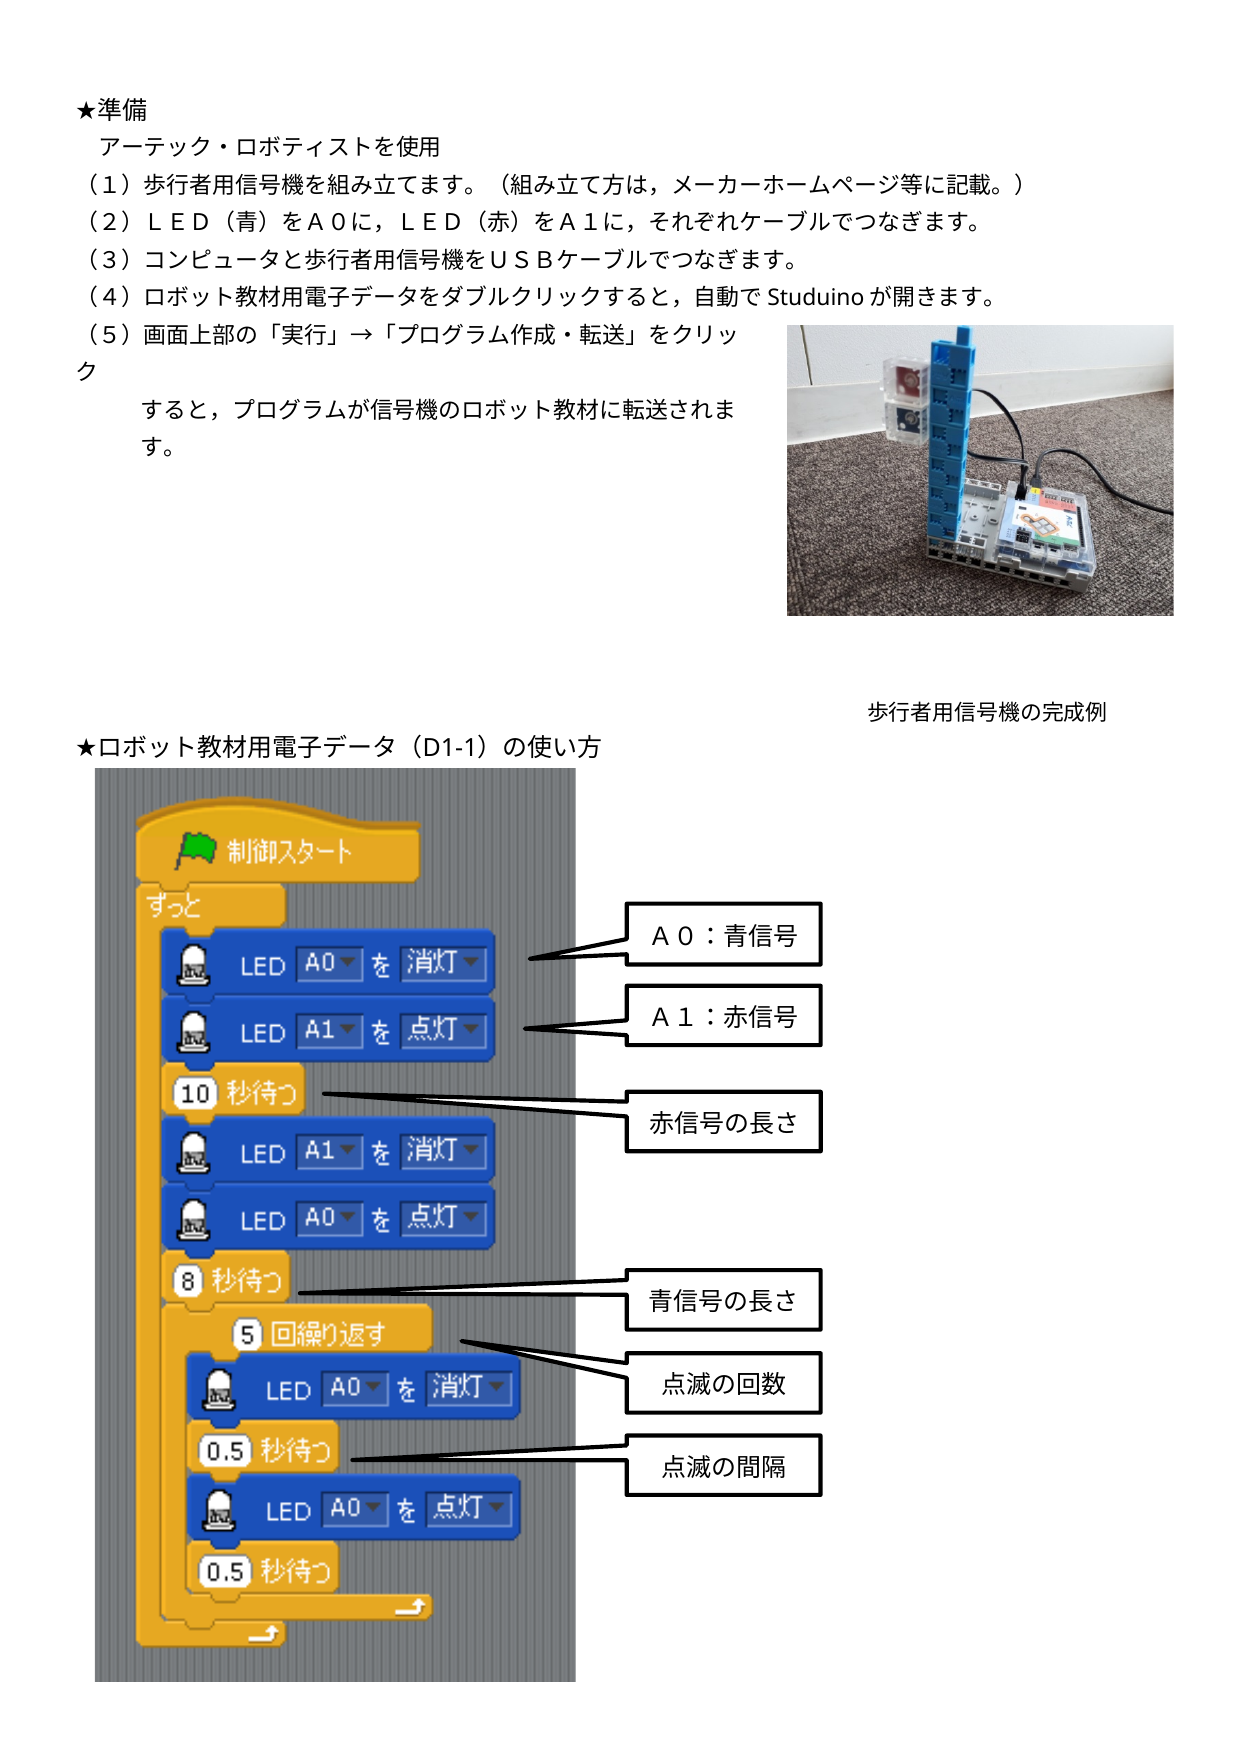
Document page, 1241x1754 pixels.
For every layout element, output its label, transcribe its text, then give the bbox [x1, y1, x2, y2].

text （５）画面上部の「実行」→「プログラム作成・転送」をクリック [75, 314, 754, 389]
text すると，プログラムが信号機のロボット教材に転送されます。 [141, 389, 754, 464]
picture [94, 768, 576, 1682]
text （２）ＬＥＤ（青）をＡ０に，ＬＥＤ（赤）をＡ１に，それぞれケーブルでつなぎます。 [75, 202, 1153, 239]
picture [787, 325, 1174, 616]
text （１）歩行者用信号機を組み立てます。（組み立て方は，メーカーホームページ等に記載。） [75, 164, 1165, 202]
text （４）ロボット教材用電子データをダブルクリックすると，自動でStuduinoが開きます。 [75, 277, 1153, 314]
text アーテック・ロボティストを使用 [75, 127, 1165, 164]
text ★準備 [75, 89, 1165, 127]
text ★ロボット教材用電子データ（D1-1）の使い方 [75, 727, 1165, 764]
text （３）コンピュータと歩行者用信号機をＵＳＢケーブルでつなぎます。 [75, 239, 828, 277]
